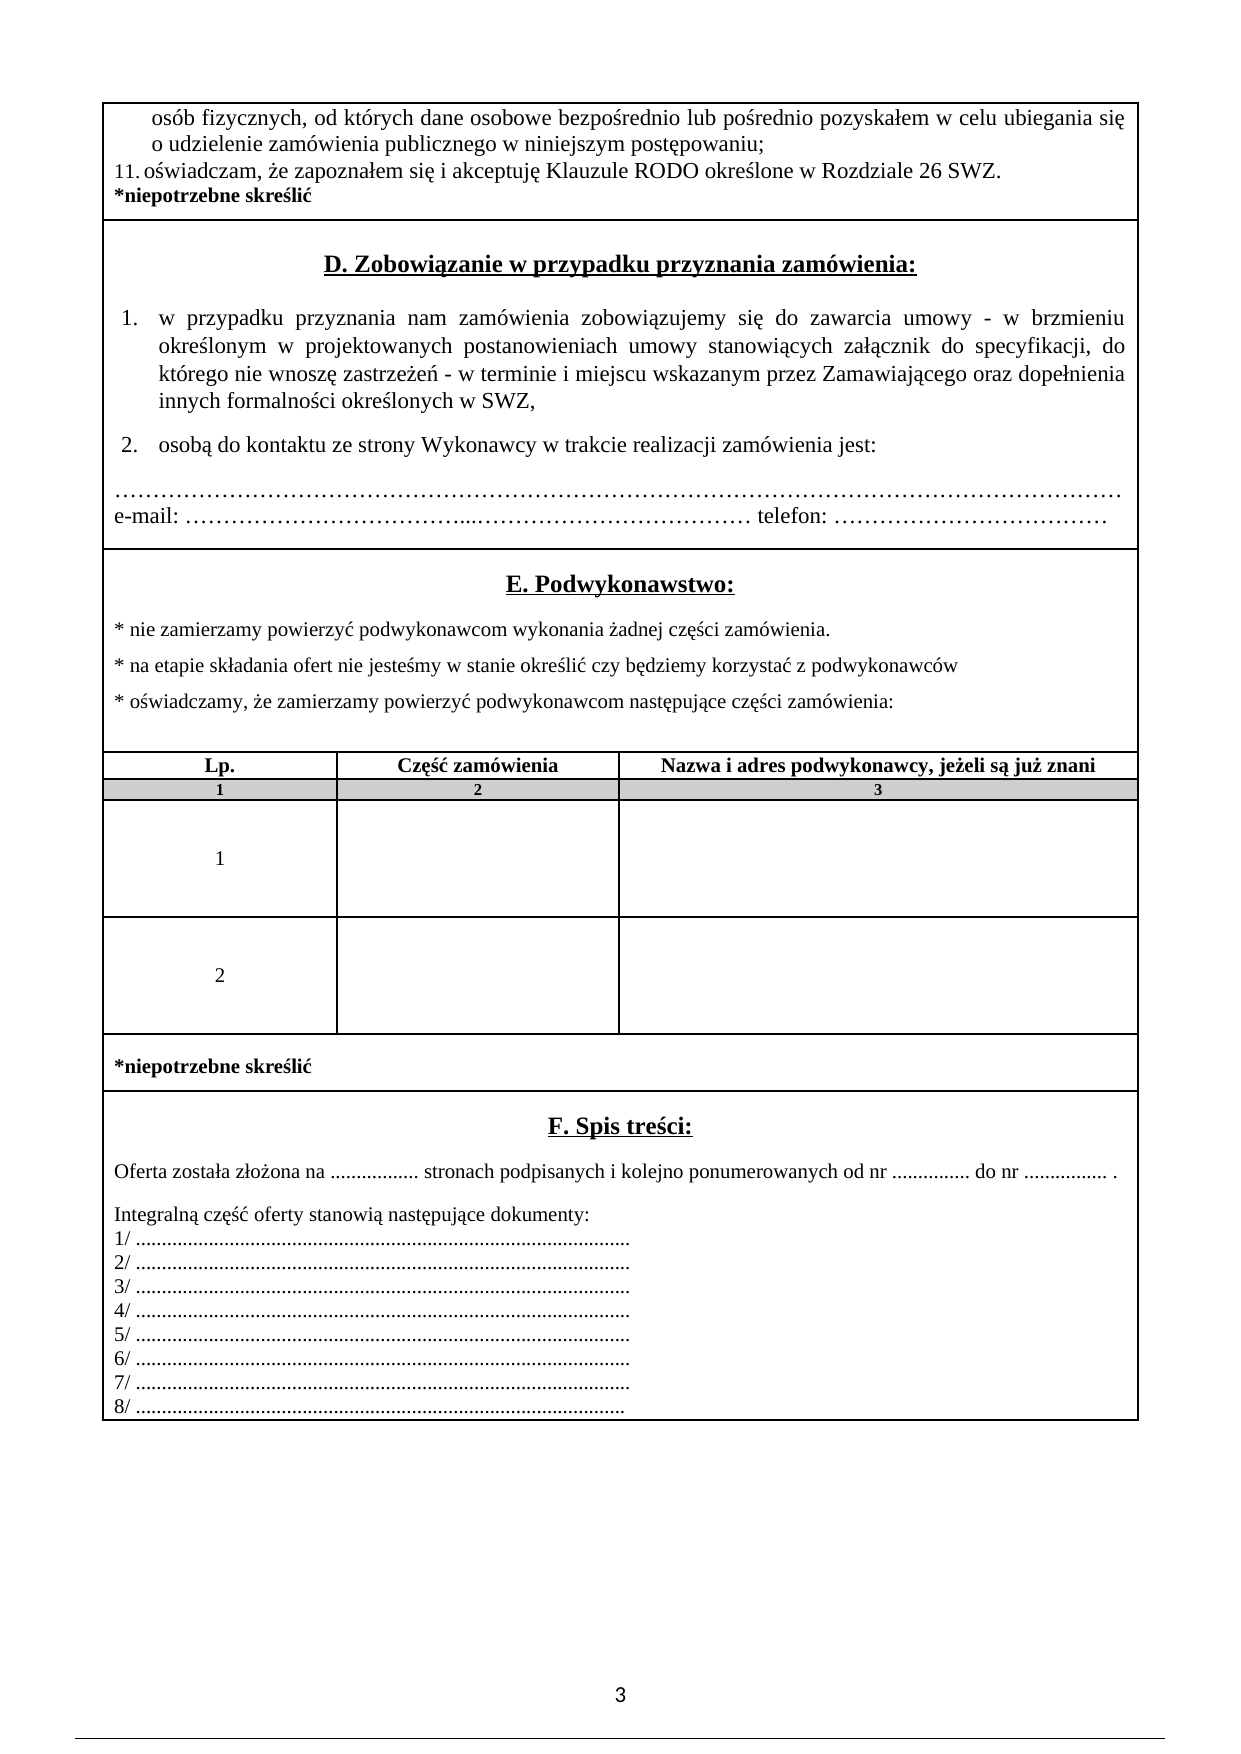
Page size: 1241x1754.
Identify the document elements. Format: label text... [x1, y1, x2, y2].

table_cell D. Zobowiązanie w przypadku przyznania zamówienia: w przypadku przyznania nam zamówienia zobowiązujemy się do zawarcia umowy - w brzmieniu określonym w projektowanych postanowieniach umowy stanowiących załącznik do specyfikacji, do którego nie wnoszę zastrzeżeń - w terminie i miejscu wskazanym przez Zamawiającego oraz dopełnienia innych formalności określonych w SWZ, osobą do kontaktu ze strony Wykonawcy w trakcie realizacji zamówienia jest: …………………………………………………………………………………………………………………… e-mail: ………………………………...……………………………… telefon: ……………………………… [104, 221, 1137, 548]
table_cell [620, 918, 1137, 1033]
table_cell 1 [104, 780, 336, 799]
table_cell Lp. [104, 753, 336, 777]
table_cell Część zamówienia [338, 753, 618, 777]
table_cell 1 [104, 801, 336, 916]
table_cell 3 [620, 780, 1137, 799]
table_cell [338, 918, 618, 1033]
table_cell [104, 104, 1137, 218]
table_cell [620, 801, 1137, 916]
table_cell Nazwa i adres podwykonawcy, jeżeli są już znani [620, 753, 1137, 777]
table_cell 2 [104, 918, 336, 1033]
table_cell 2 [338, 780, 618, 799]
table_cell F. Spis treści: Oferta została złożona na ................. stronach podpisanych i kolejno ponumerowanych od nr ............... do nr ................ . Integralną część oferty stanowią następujące dokumenty: 1/ ............................................................................................... 2/ ............................................................................................... 3/ ............................................................................................... 4/ ............................................................................................... 5/ ............................................................................................... 6/ ............................................................................................... 7/ ............................................................................................... 8/ .............................................................................................. [104, 1092, 1137, 1418]
table_cell *niepotrzebne skreślić [104, 1035, 1137, 1089]
table_cell [338, 801, 618, 916]
table_cell E. Podwykonawstwo: * nie zamierzamy powierzyć podwykonawcom wykonania żadnej części zamówienia. * na etapie składania ofert nie jesteśmy w stanie określić czy będziemy korzystać z podwykonawców * oświadczamy, że zamierzamy powierzyć podwykonawcom następujące części zamówienia: [104, 550, 1137, 751]
